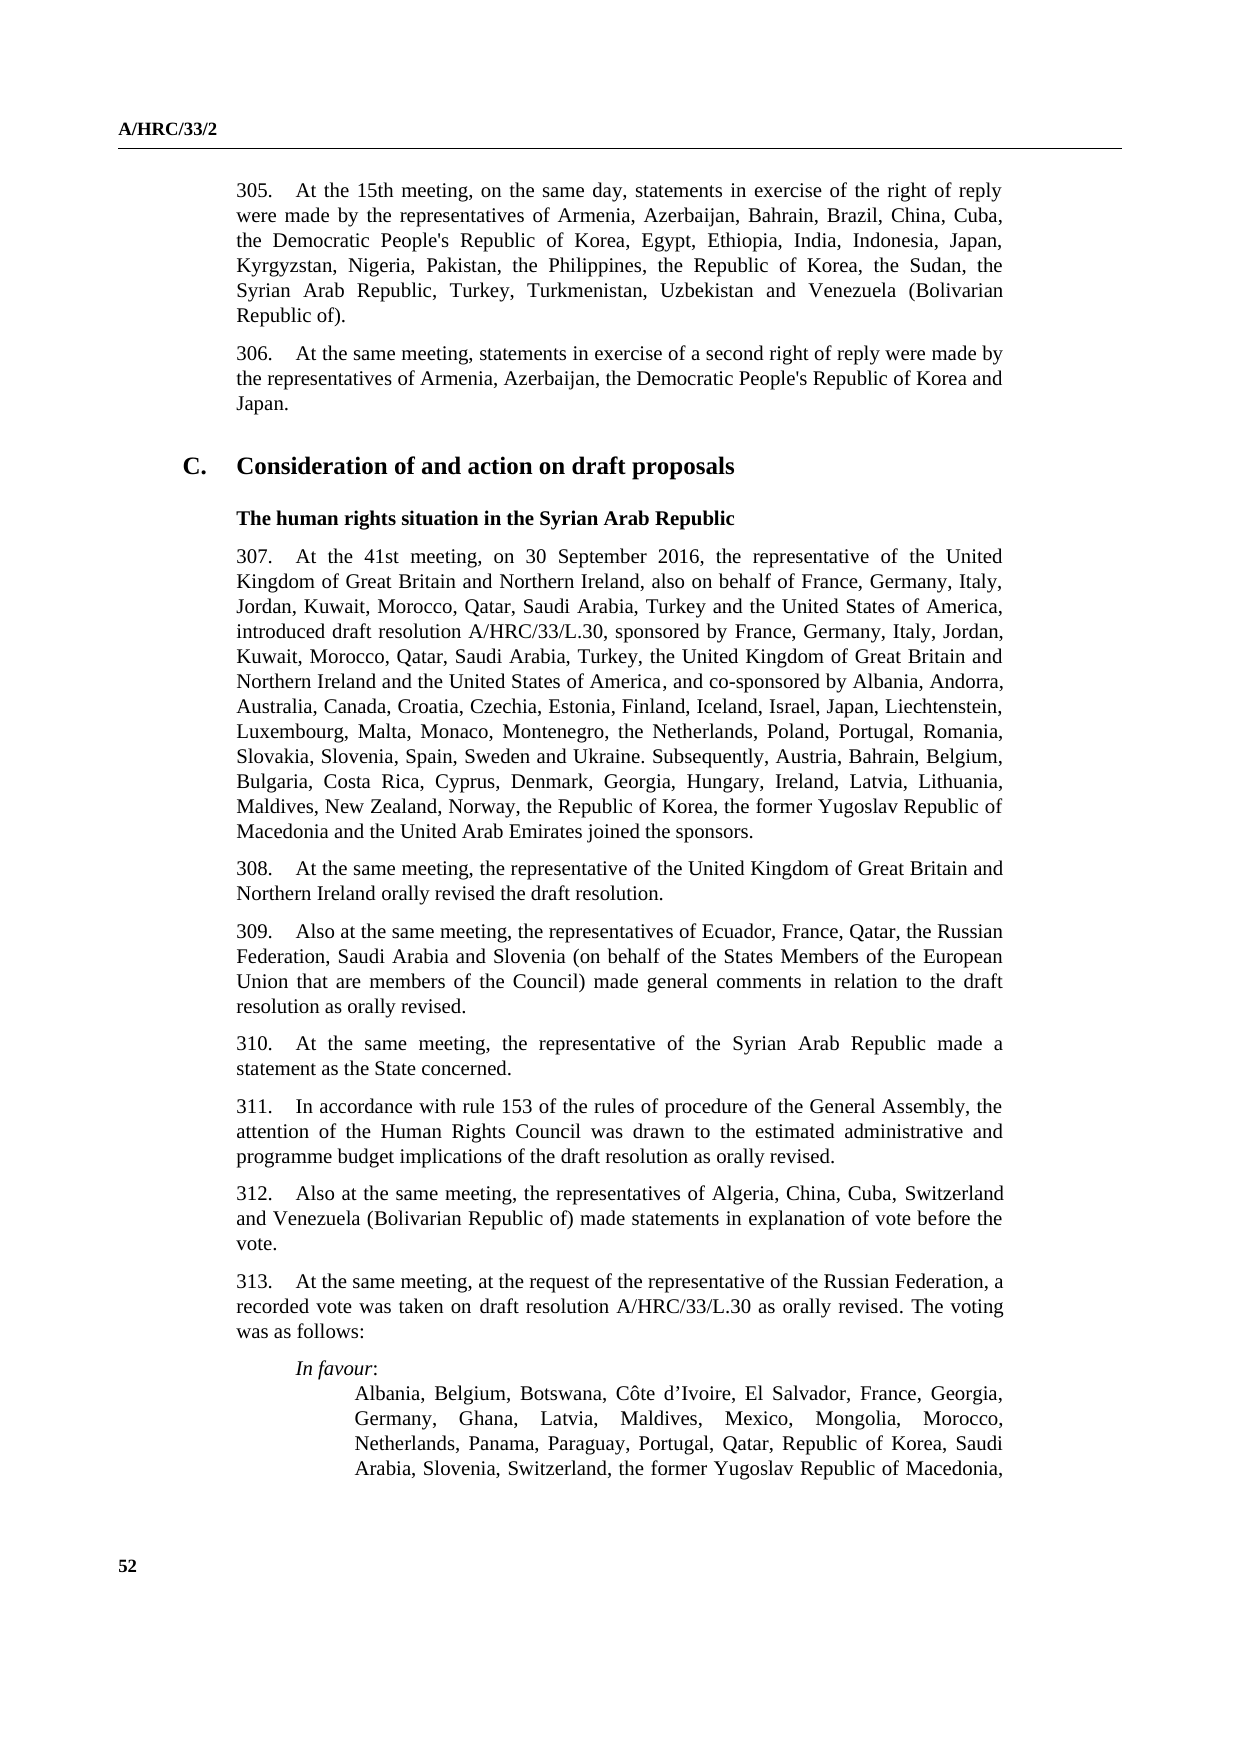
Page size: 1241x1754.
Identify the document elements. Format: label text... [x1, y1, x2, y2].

text 308. At the same meeting, the representative of the United Kingdom of Great Britain and Northern Ireland orally revised the draft resolution. [236, 855, 1004, 905]
text 310. At the same meeting, the representative of the Syrian Arab Republic made a statement as the State concerned. [236, 1030, 1004, 1080]
text 311. In accordance with rule 153 of the rules of procedure of the General Assembly, the attention of the Human Rights Council was drawn to the estimated administrative and programme budget implications of the draft resolution as orally revised. [236, 1093, 1004, 1168]
text 305. At the 15th meeting, on the same day, statements in exercise of the right of reply were made by the representatives of Armenia, Azerbaijan, Bahrain, Brazil, China, Cuba, the Democratic People's Republic of Korea, Egypt, Ethiopia, India, Indonesia, Japan, Kyrgyzstan, Nigeria, Pakistan, the Philippines, the Republic of Korea, the Sudan, the Syrian Arab Republic, Turkey, Turkmenistan, Uzbekistan and Venezuela (Bolivarian Republic of). [236, 177, 1004, 327]
text 313. At the same meeting, at the request of the representative of the Russian Federation, a recorded vote was taken on draft resolution A/HRC/33/L.30 as orally revised. The voting was as follows: [236, 1268, 1004, 1343]
text 307. At the 41st meeting, on 30 September 2016, the representative of the United Kingdom of Great Britain and Northern Ireland, also on behalf of France, Germany, Italy, Jordan, Kuwait, Morocco, Qatar, Saudi Arabia, Turkey and the United States of America, introduced draft resolution A/HRC/33/L.30, sponsored by France, Germany, Italy, Jordan, Kuwait, Morocco, Qatar, Saudi Arabia, Turkey, the United Kingdom of Great Britain and Northern Ireland and the United States of America, and co-sponsored by Albania, Andorra, Australia, Canada, Croatia, Czechia, Estonia, Finland, Iceland, Israel, Japan, Liechtenstein, Luxembourg, Malta, Monaco, Montenegro, the Netherlands, Poland, Portugal, Romania, Slovakia, Slovenia, Spain, Sweden and Ukraine. Subsequently, Austria, Bahrain, Belgium, Bulgaria, Costa Rica, Cyprus, Denmark, Georgia, Hungary, Ireland, Latvia, Lithuania, Maldives, New Zealand, Norway, the Republic of Korea, the former Yugoslav Republic of Macedonia and the United Arab Emirates joined the sponsors. [236, 543, 1004, 843]
text The human rights situation in the Syrian Arab Republic [118, 505, 1004, 530]
text C. Consideration of and action on draft proposals [118, 452, 1004, 480]
text 306. At the same meeting, statements in exercise of a second right of reply were made by the representatives of Armenia, Azerbaijan, the Democratic People's Republic of Korea and Japan. [236, 340, 1004, 415]
text 309. Also at the same meeting, the representatives of Ecuador, France, Qatar, the Russian Federation, Saudi Arabia and Slovenia (on behalf of the States Members of the European Union that are members of the Council) made general comments in relation to the draft resolution as orally revised. [236, 918, 1004, 1018]
text 312. Also at the same meeting, the representatives of Algeria, China, Cuba, Switzerland and Venezuela (Bolivarian Republic of) made statements in explanation of vote before the vote. [236, 1180, 1004, 1255]
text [354, 1380, 1004, 1480]
text In favour: [236, 1355, 1122, 1380]
